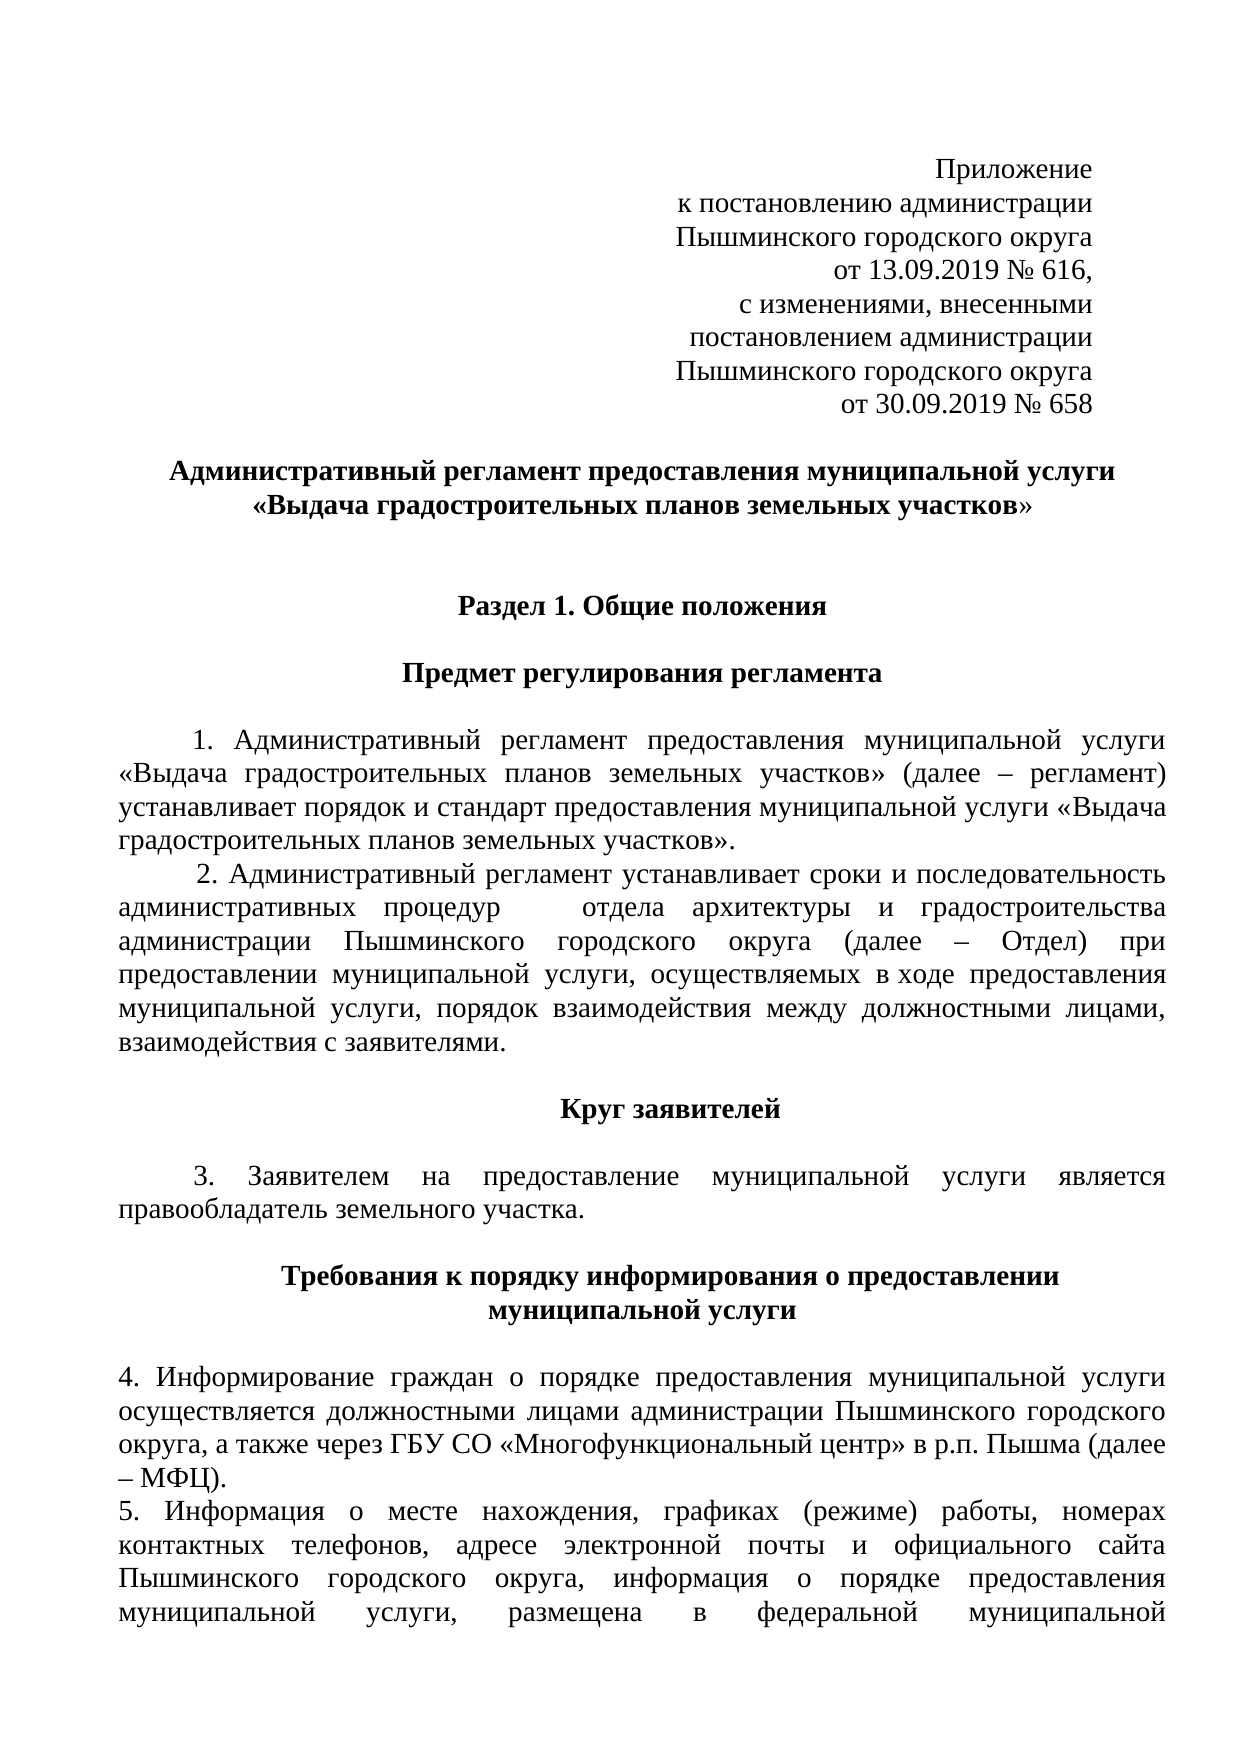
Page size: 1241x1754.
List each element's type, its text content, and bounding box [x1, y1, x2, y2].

text 3. Заявителем на предоставление муниципальной услуги является правообладатель земельного участка. [118, 1158, 1167, 1225]
text к постановлению администрации [118, 185, 1092, 219]
text постановлением администрации [118, 319, 1092, 353]
text с изменениями, внесенными [118, 286, 1092, 319]
text Круг заявителей [118, 1091, 1167, 1124]
text Приложение [118, 152, 1092, 185]
text Раздел 1. Общие положения [118, 588, 1167, 621]
text Пышминского городского округа [118, 353, 1092, 386]
text от 30.09.2019 № 658 [118, 386, 1092, 420]
text Предмет регулирования регламента [118, 655, 1167, 688]
text Административный регламент предоставления муниципальной услуги «Выдача градостроительных планов земельных участков» [118, 453, 1167, 521]
text Требования к порядку информирования о предоставлении муниципальной услуги [118, 1258, 1167, 1326]
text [118, 1493, 1167, 1627]
text Пышминского городского округа от 13.09.2019 № 616, [118, 219, 1092, 286]
text 2. Административный регламент устанавливает сроки и последовательность административных процедур отдела архитектуры и градостроительства администрации Пышминского городского округа (далее – Отдел) при предоставлении муниципальной услуги, осуществляемых в ходе предоставления муниципальной услуги, порядок взаимодействия между должностными лицами, взаимодействия с заявителями. [118, 856, 1167, 1057]
text 4. Информирование граждан о порядке предоставления муниципальной услуги осуществляется должностными лицами администрации Пышминского городского округа, а также через ГБУ СО «Многофункциональный центр» в р.п. Пышма (далее – МФЦ). [118, 1359, 1167, 1493]
text 1. Административный регламент предоставления муниципальной услуги «Выдача градостроительных планов земельных участков» (далее – регламент) устанавливает порядок и стандарт предоставления муниципальной услуги «Выдача градостроительных планов земельных участков». [118, 722, 1167, 856]
